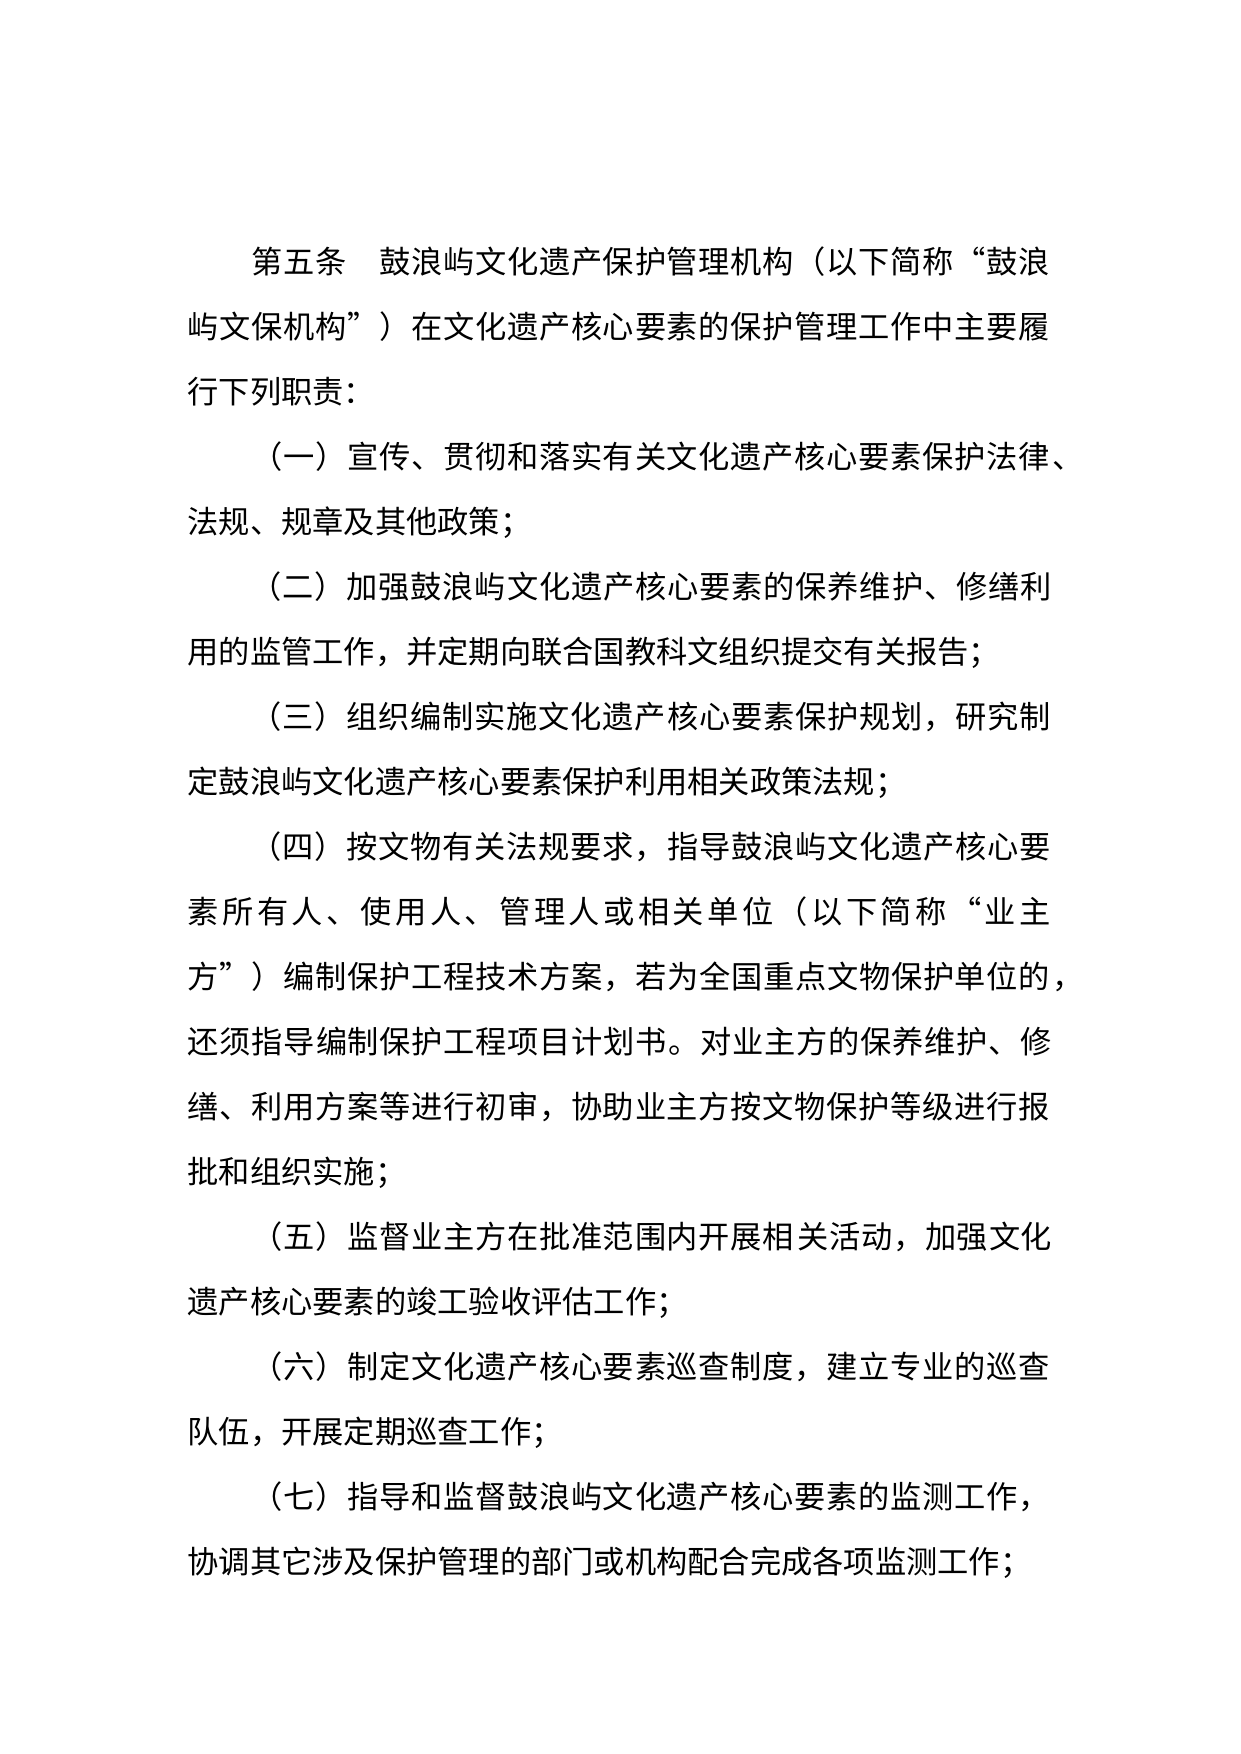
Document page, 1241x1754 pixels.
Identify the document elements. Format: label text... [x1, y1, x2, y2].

text （七）指导和监督鼓浪屿文化遗产核心要素的监测工作，协调其它涉及保护管理的部门或机构配合完成各项监测工作； [187, 1462, 1053, 1592]
text （六）制定文化遗产核心要素巡查制度，建立专业的巡查队伍，开展定期巡查工作； [187, 1332, 1053, 1462]
text （四）按文物有关法规要求，指导鼓浪屿文化遗产核心要素所有人、使用人、管理人或相关单位（以下简称“业主方”）编制保护工程技术方案，若为全国重点文物保护单位的，还须指导编制保护工程项目计划书。对业主方的保养维护、修缮、利用方案等进行初审，协助业主方按文物保护等级进行报批和组织实施； [187, 812, 1053, 1202]
text （五）监督业主方在批准范围内开展相关活动，加强文化遗产核心要素的竣工验收评估工作； [187, 1202, 1053, 1332]
text （二）加强鼓浪屿文化遗产核心要素的保养维护、修缮利用的监管工作，并定期向联合国教科文组织提交有关报告； [187, 552, 1053, 682]
text （一）宣传、贯彻和落实有关文化遗产核心要素保护法律、法规、规章及其他政策； [187, 422, 1053, 552]
text （三）组织编制实施文化遗产核心要素保护规划，研究制定鼓浪屿文化遗产核心要素保护利用相关政策法规； [187, 682, 1053, 812]
text 第五条 鼓浪屿文化遗产保护管理机构（以下简称“鼓浪屿文保机构”）在文化遗产核心要素的保护管理工作中主要履行下列职责： [187, 227, 1053, 422]
